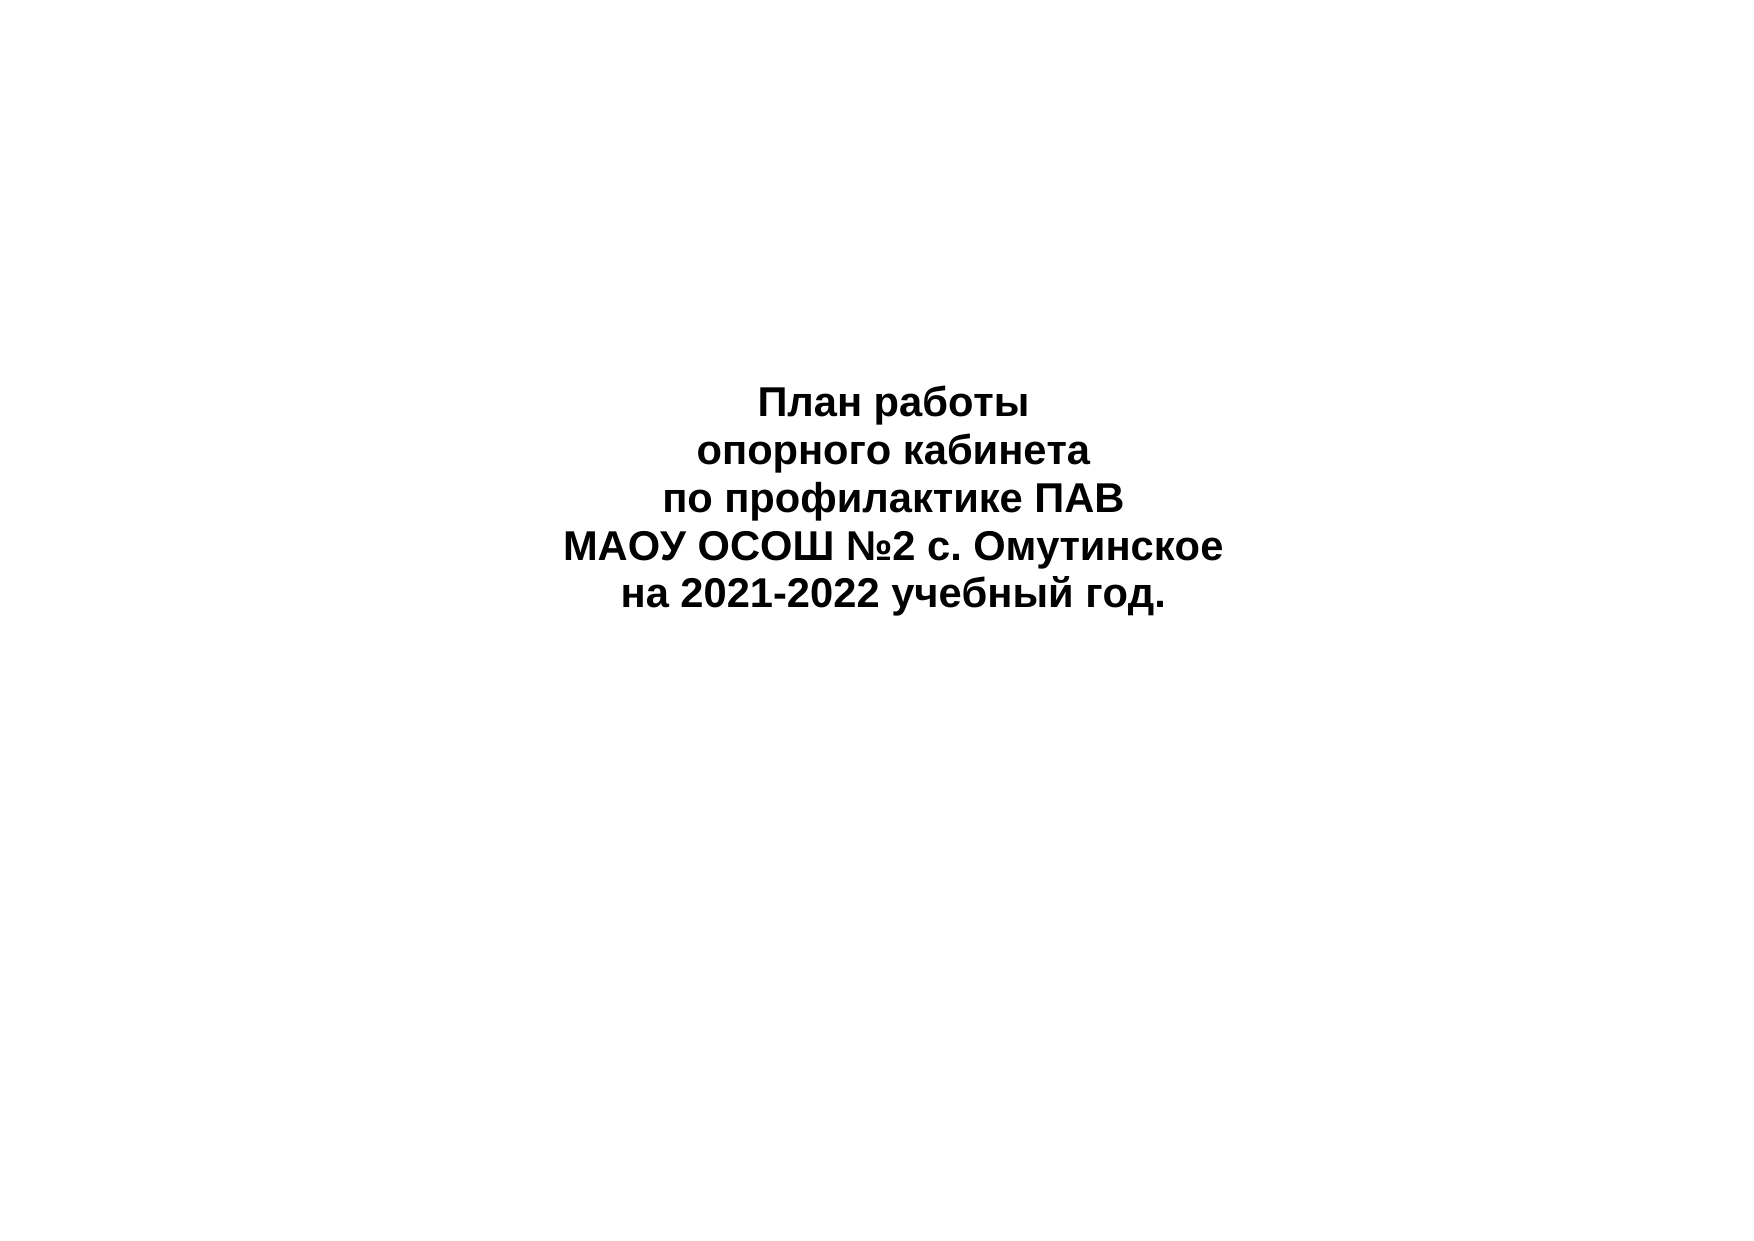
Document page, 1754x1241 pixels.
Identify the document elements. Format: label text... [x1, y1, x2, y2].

text опорного кабинета [133, 425, 1654, 473]
text по профилактике ПАВ [133, 473, 1654, 521]
text МАОУ ОСОШ №2 с. Омутинское [133, 521, 1654, 569]
text на 2021-2022 учебный год. [133, 569, 1654, 617]
text План работы [133, 377, 1654, 425]
